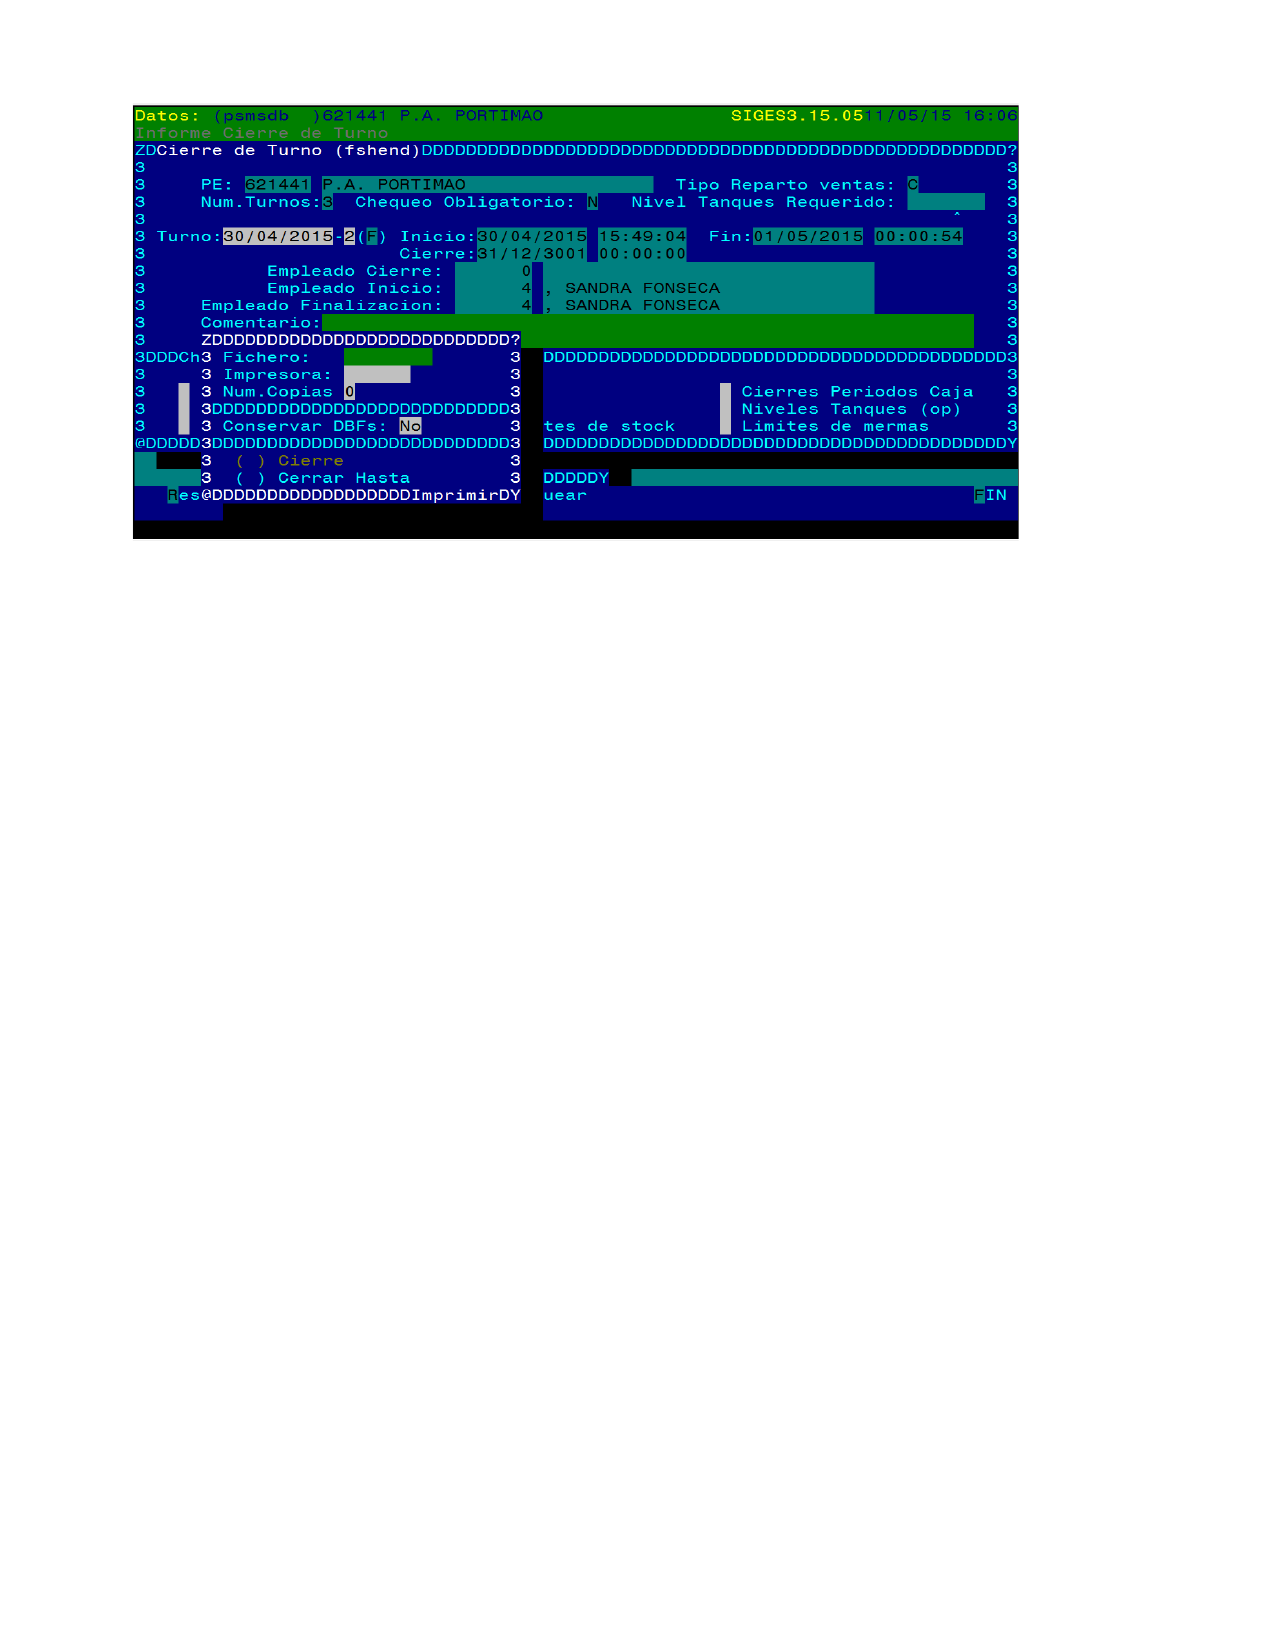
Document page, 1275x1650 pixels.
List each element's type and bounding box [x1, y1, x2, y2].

picture [132, 103, 1019, 541]
